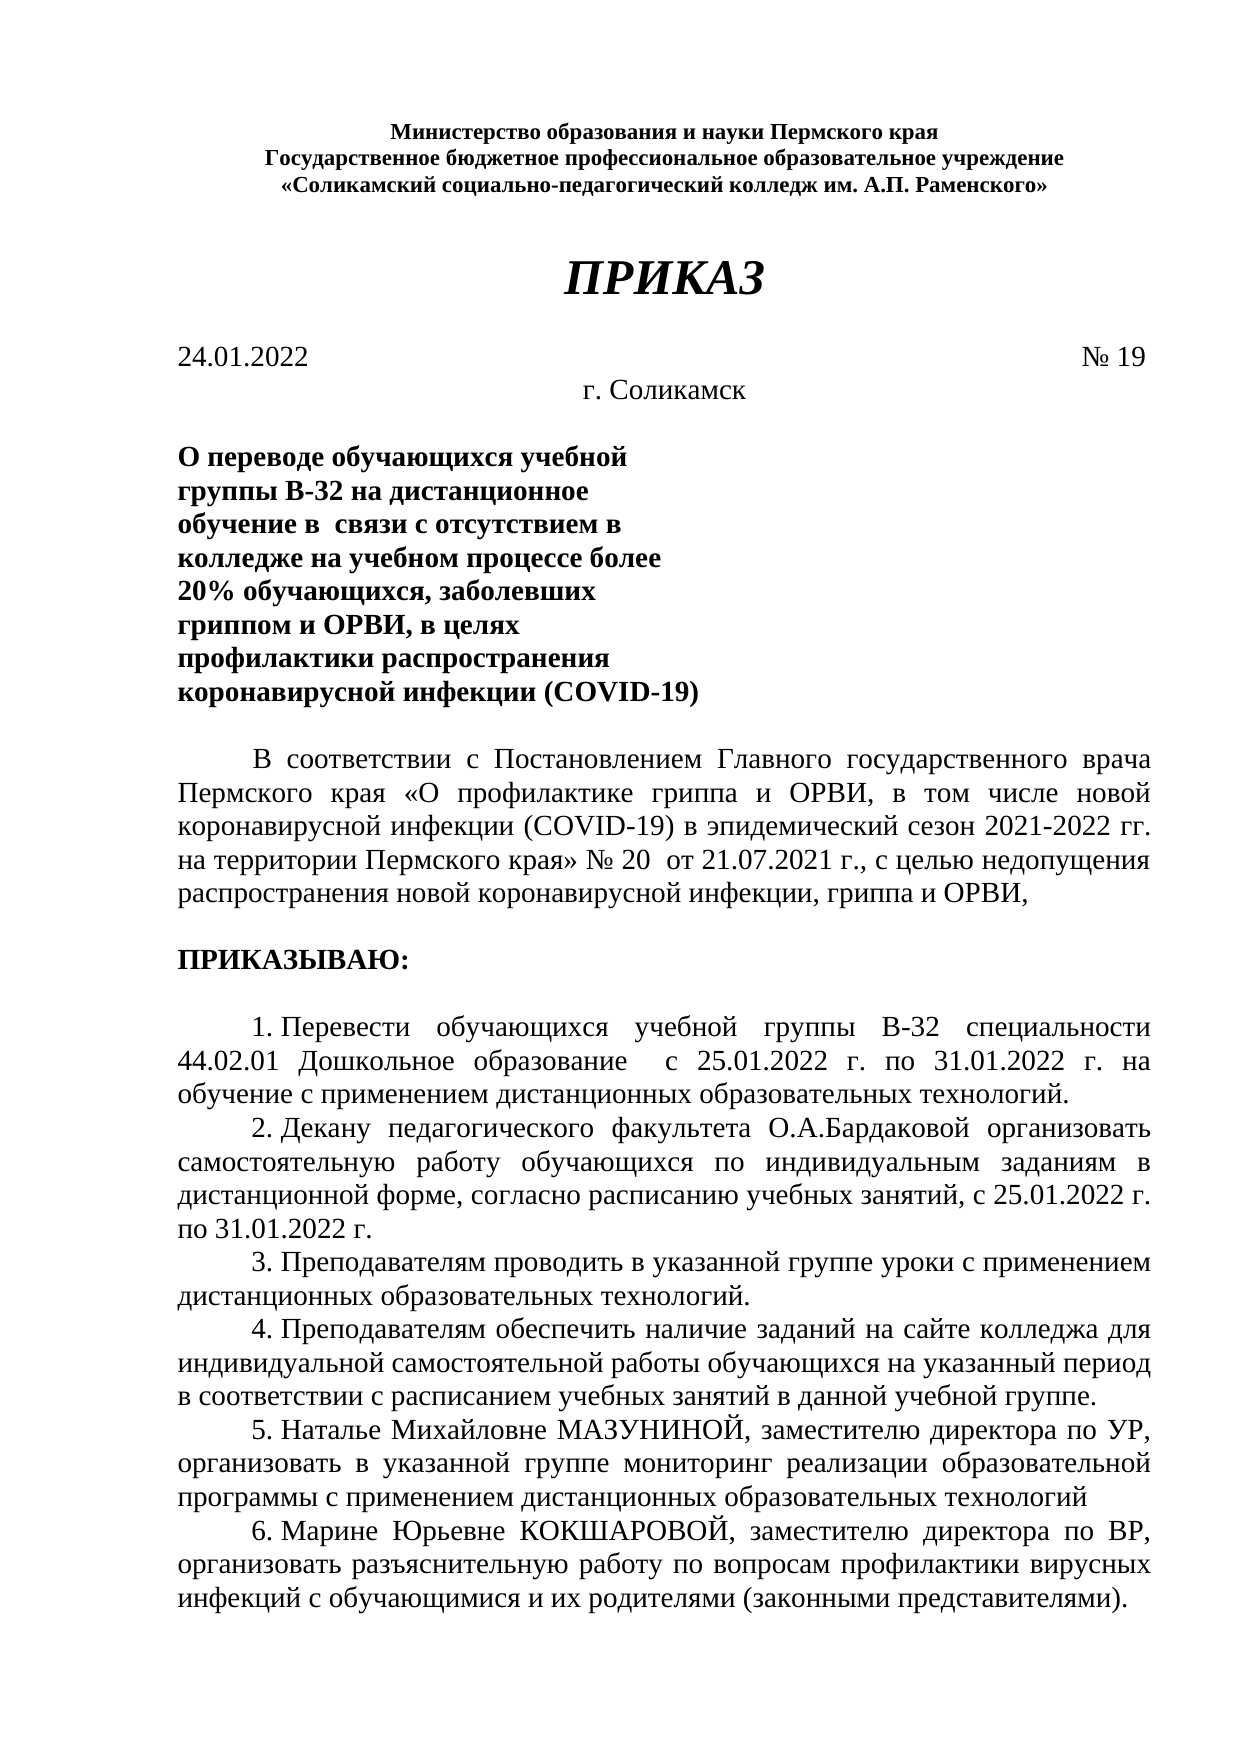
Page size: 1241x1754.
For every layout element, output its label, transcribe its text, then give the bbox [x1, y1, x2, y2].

text г. Соликамск [177, 372, 1152, 406]
text О переводе обучающихся учебной группы В-32 на дистанционное обучение в связи с отсутствием в колледже на учебном процессе более 20% обучающихся, заболевших гриппом и ОРВИ, в целях профилактики распространения коронавирусной инфекции (СOVID-19) [177, 439, 709, 708]
list Марине Юрьевне КОКШАРОВОЙ, заместителю директора по ВР, организовать разъяснительную работу по вопросам профилактики вирусных инфекций с обучающимися и их родителями (законными представителями). [177, 1513, 1152, 1613]
text ПРИКАЗ [177, 248, 1152, 305]
list Декану педагогического факультета О.А.Бардаковой организовать самостоятельную работу обучающихся по индивидуальным заданиям в дистанционной форме, согласно расписанию учебных занятий, с 25.01.2022 г. по 31.01.2022 г. [177, 1110, 1152, 1244]
text Министерство образования и науки Пермского края [177, 118, 1152, 144]
text В соответствии с Постановлением Главного государственного врача Пермского края «О профилактике гриппа и ОРВИ, в том числе новой коронавирусной инфекции (СOVID-19) в эпидемический сезон 2021-2022 гг. на территории Пермского края» № 20 от 21.07.2021 г., с целью недопущения распространения новой коронавирусной инфекции, гриппа и ОРВИ, [177, 741, 1152, 909]
list Перевести обучающихся учебной группы В-32 специальности 44.02.01 Дошкольное образование с 25.01.2022 г. по 31.01.2022 г. на обучение с применением дистанционных образовательных технологий. [177, 1009, 1152, 1110]
text Государственное бюджетное профессиональное образовательное учреждение [177, 144, 1152, 171]
text ПРИКАЗЫВАЮ: [177, 942, 1152, 976]
text 24.01.2022 № 19 [177, 339, 1152, 372]
text «Соликамский социально-педагогический колледж им. А.П. Раменского» [177, 171, 1152, 197]
list Наталье Михайловне МАЗУНИНОЙ, заместителю директора по УР, организовать в указанной группе мониторинг реализации образовательной программы с применением дистанционных образовательных технологий [177, 1412, 1152, 1513]
list Преподавателям проводить в указанной группе уроки с применением дистанционных образовательных технологий. [177, 1244, 1152, 1311]
list Преподавателям обеспечить наличие заданий на сайте колледжа для индивидуальной самостоятельной работы обучающихся на указанный период в соответствии с расписанием учебных занятий в данной учебной группе. [177, 1311, 1152, 1412]
